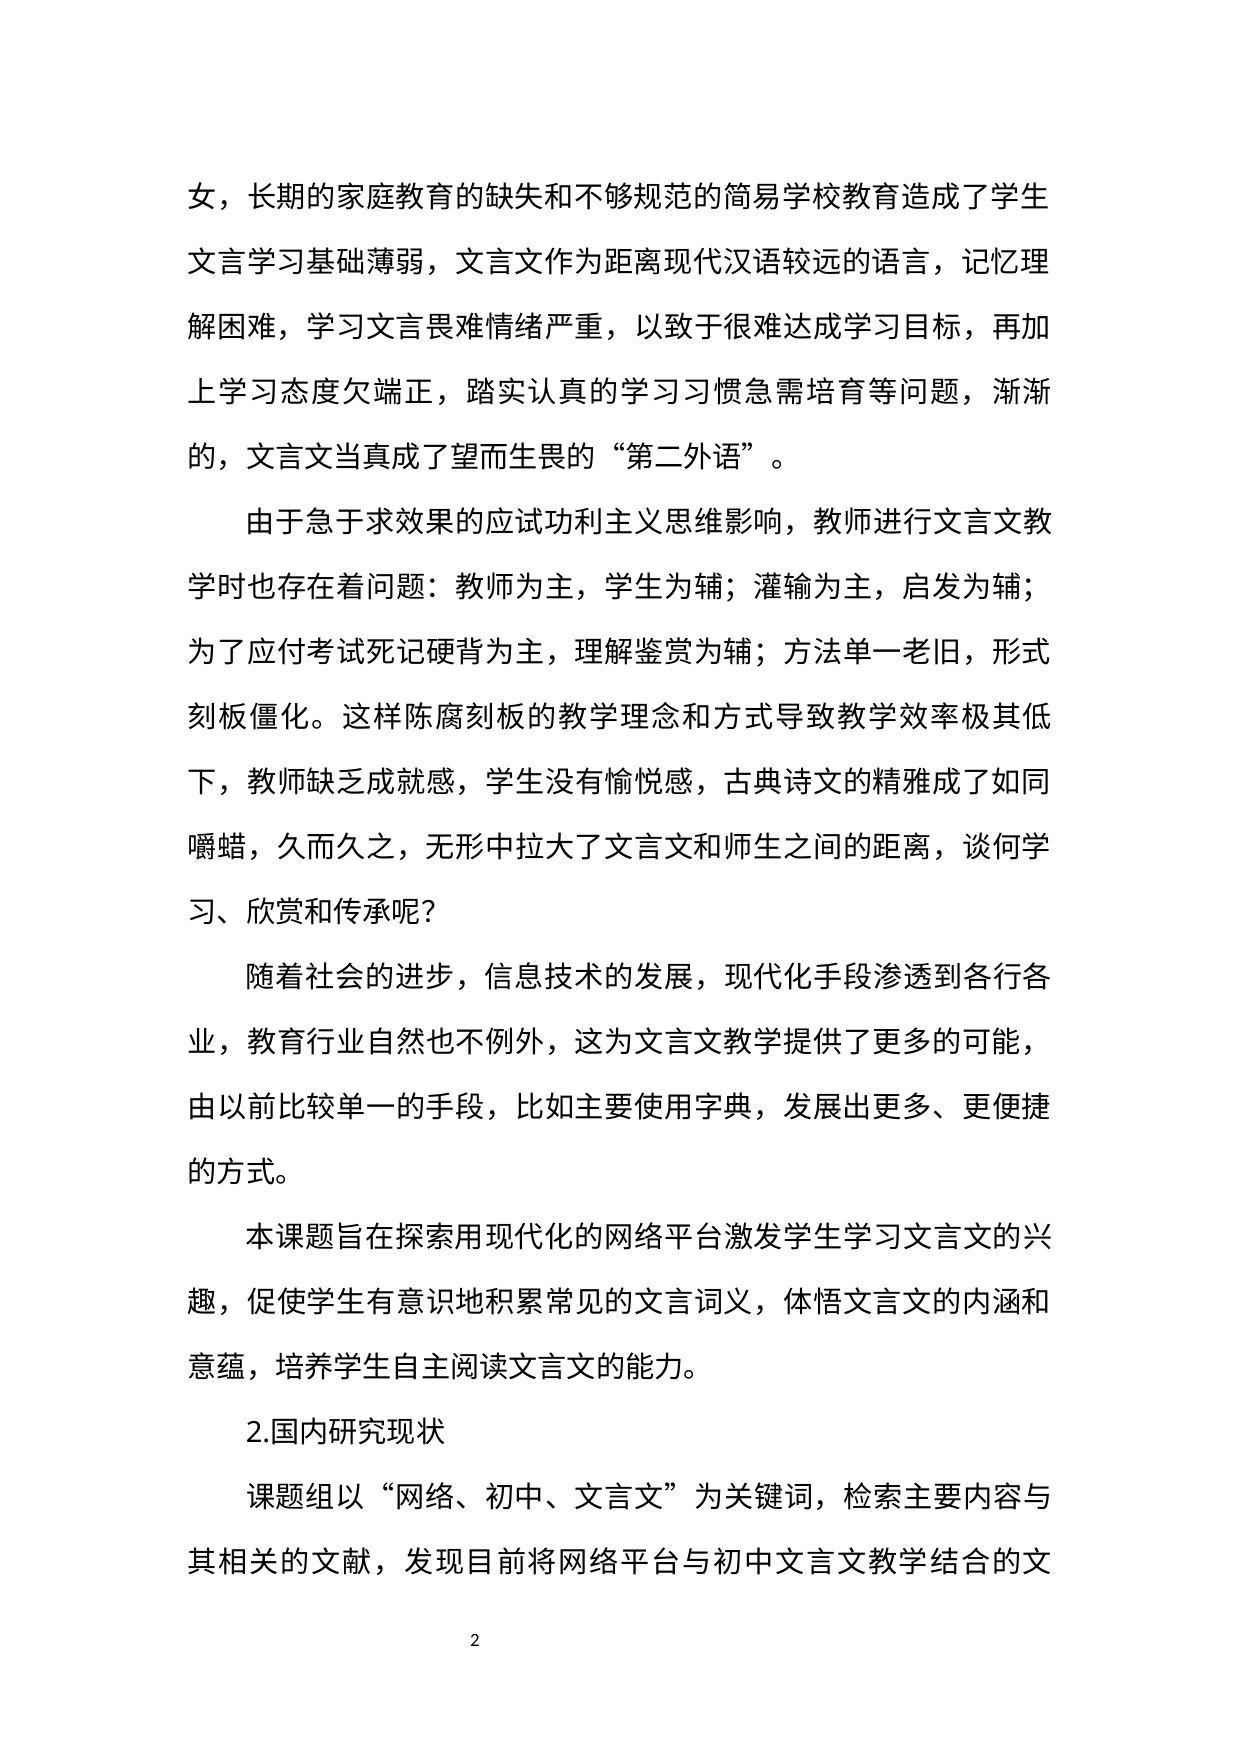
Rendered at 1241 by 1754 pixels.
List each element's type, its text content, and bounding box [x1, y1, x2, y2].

text 由于急于求效果的应试功利主义思维影响，教师进行文言文教学时也存在着问题：教师为主，学生为辅；灌输为主，启发为辅；为了应付考试死记硬背为主，理解鉴赏为辅；方法单一老旧，形式刻板僵化。这样陈腐刻板的教学理念和方式导致教学效率极其低下，教师缺乏成就感，学生没有愉悦感，古典诗文的精雅成了如同嚼蜡，久而久之，无形中拉大了文言文和师生之间的距离，谈何学习、欣赏和传承呢？ [187, 487, 1053, 942]
text 2.国内研究现状 [187, 1397, 1053, 1462]
text 随着社会的进步，信息技术的发展，现代化手段渗透到各行各业，教育行业自然也不例外，这为文言文教学提供了更多的可能，由以前比较单一的手段，比如主要使用字典，发展出更多、更便捷的方式。 [187, 942, 1053, 1202]
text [187, 1462, 1053, 1592]
text 本课题旨在探索用现代化的网络平台激发学生学习文言文的兴趣，促使学生有意识地积累常见的文言词义，体悟文言文的内涵和意蕴，培养学生自主阅读文言文的能力。 [187, 1202, 1053, 1397]
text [187, 162, 1053, 487]
